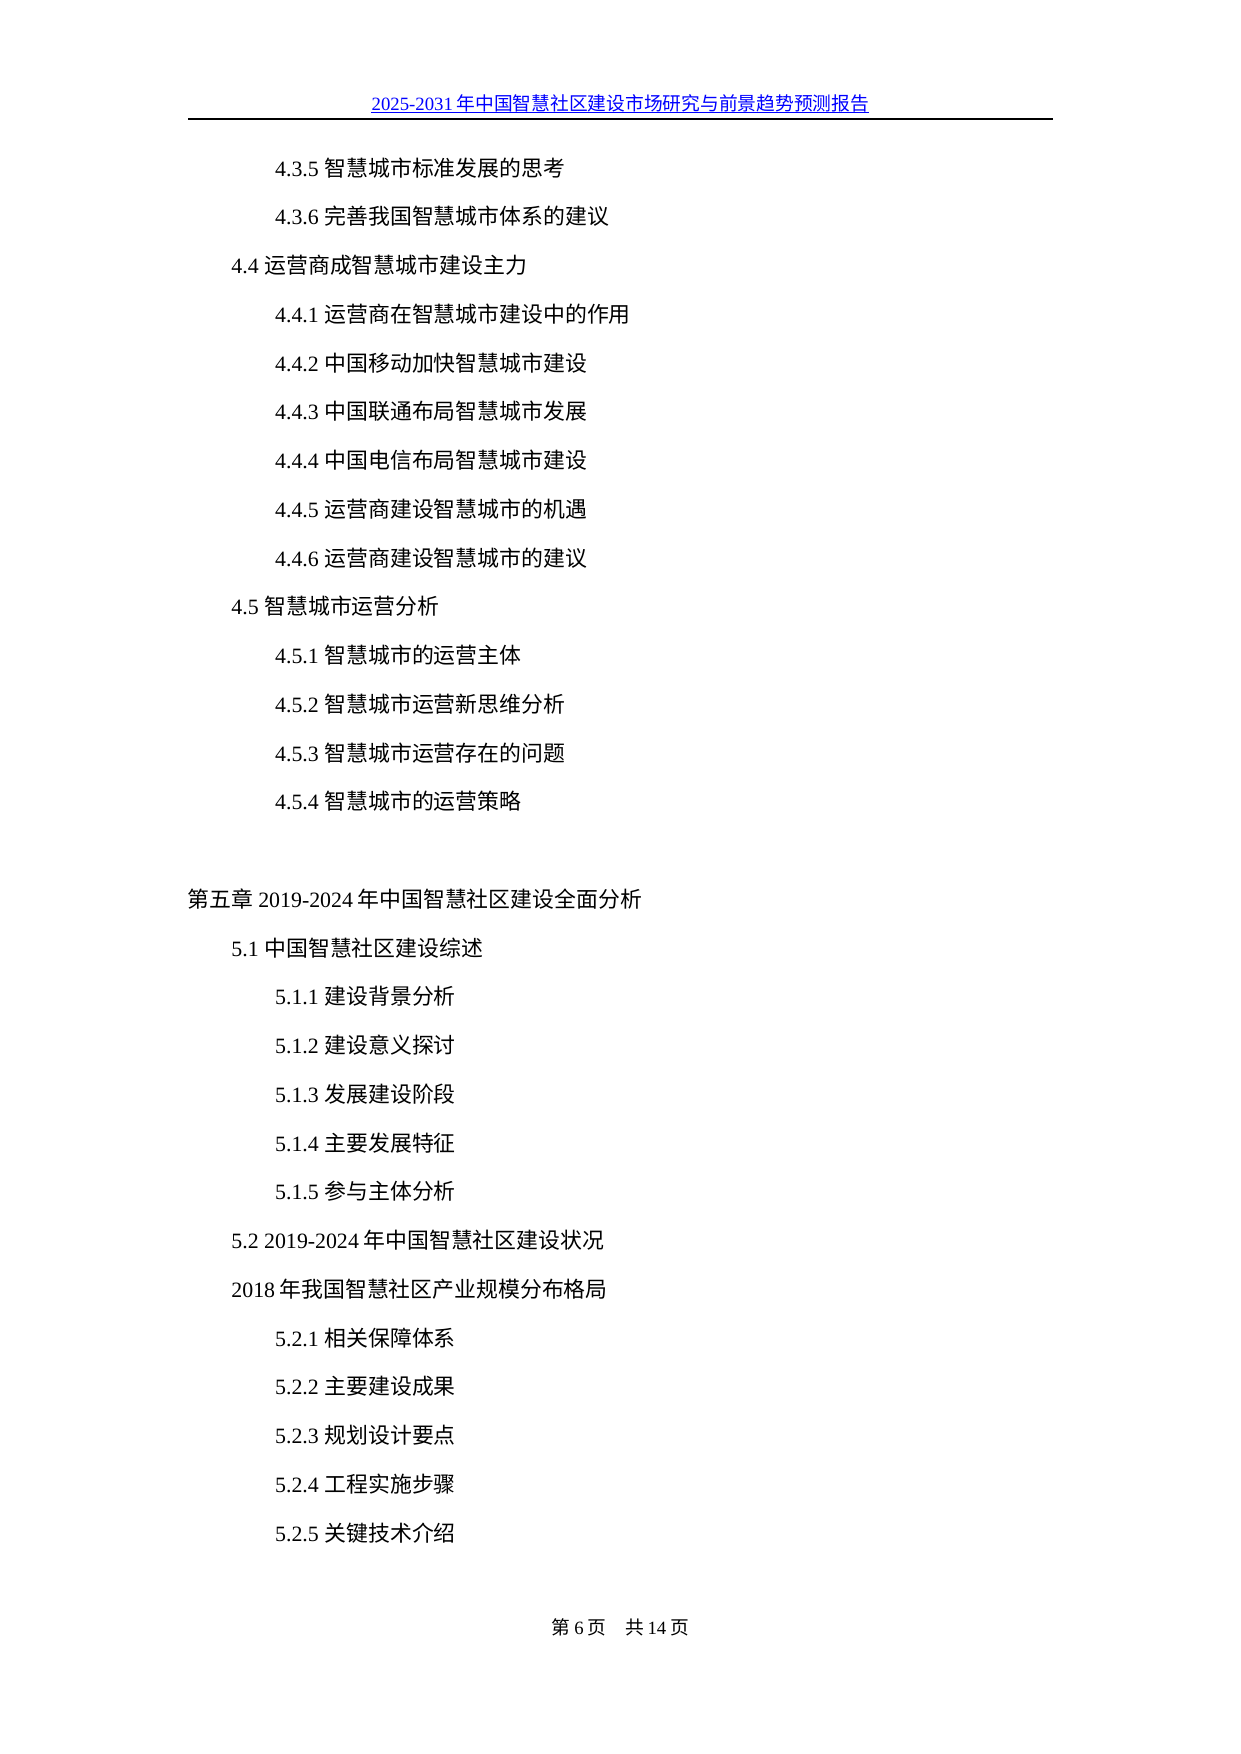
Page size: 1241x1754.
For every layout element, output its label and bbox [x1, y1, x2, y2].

text [187, 150, 1053, 1548]
